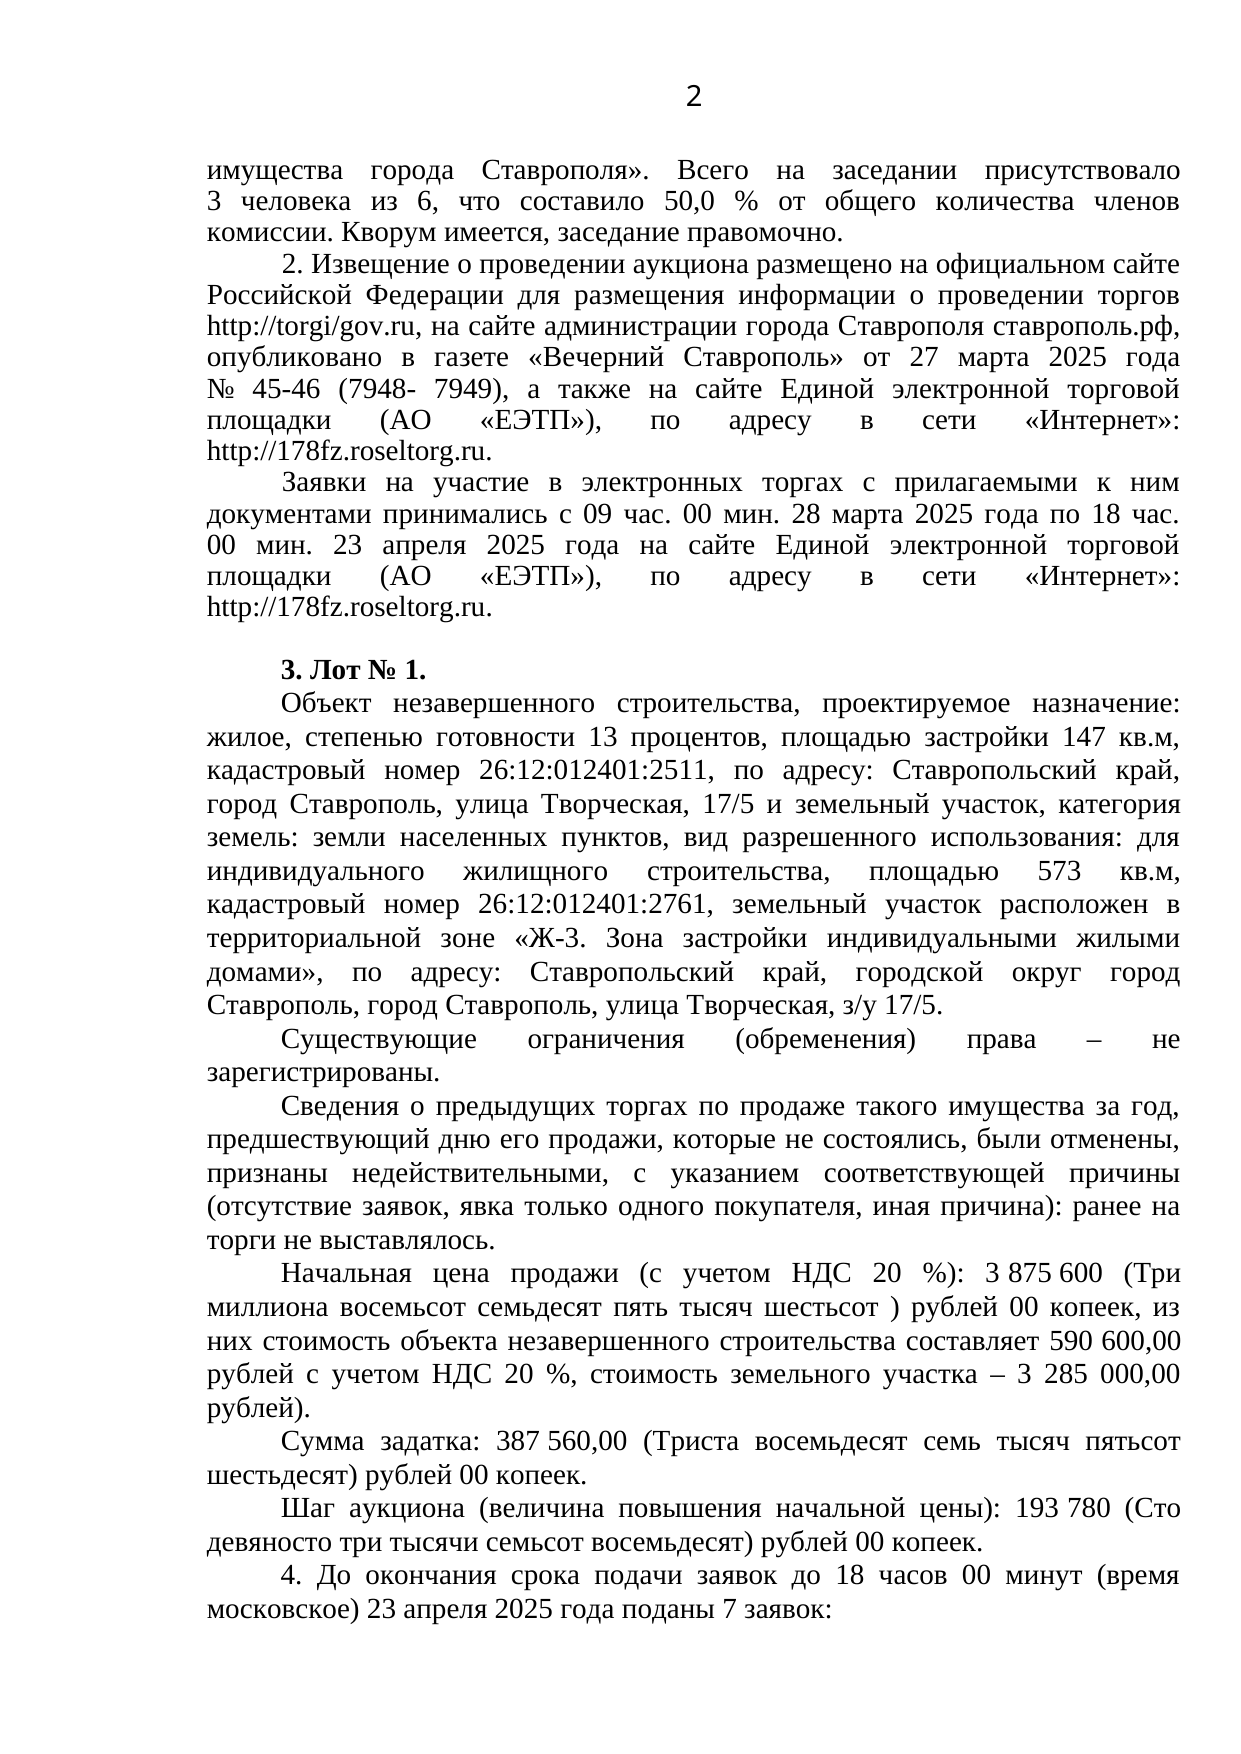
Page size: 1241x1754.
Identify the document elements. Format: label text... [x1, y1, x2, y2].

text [207, 154, 1181, 248]
text 3. Лот № 1. [207, 652, 1181, 685]
text 2. Извещение о проведении аукциона размещено на официальном сайте Российской Федерации для размещения информации о проведении торгов http://torgi/gov.ru, на сайте администрации города Ставрополя ставрополь.рф, опубликовано в газете «Вечерний Ставрополь» от 27 марта 2025 года № 45-46 (7948- 7949), а также на сайте Единой электронной торговой площадки (АО «ЕЭТП»), по адресу в сети «Интернет»: http://178fz.roseltorg.ru. [207, 248, 1181, 467]
text Существующие ограничения (обременения) права – не зарегистрированы. [207, 1021, 1181, 1088]
text Сведения о предыдущих торгах по продаже такого имущества за год, предшествующий дню его продажи, которые не состоялись, были отменены, признаны недействительными, с указанием соответствующей причины (отсутствие заявок, явка только одного покупателя, иная причина): ранее на торги не выставлялось. [207, 1088, 1181, 1256]
text Шаг аукциона (величина повышения начальной цены): 193 780 (Сто девяносто три тысячи семьсот восемьдесят) рублей 00 копеек. [207, 1490, 1181, 1557]
text Начальная цена продажи (с учетом НДС 20 %): 3 875 600 (Три миллиона восемьсот семьдесят пять тысяч шестьсот ) рублей 00 копеек, из них стоимость объекта незавершенного строительства составляет 590 600,00 рублей с учетом НДС 20 %, стоимость земельного участка – 3 285 000,00 рублей). [207, 1256, 1181, 1423]
text Объект незавершенного строительства, проектируемое назначение: жилое, степенью готовности 13 процентов, площадью застройки 147 кв.м, кадастровый номер 26:12:012401:2511, по адресу: Ставропольский край, город Ставрополь, улица Творческая, 17/5 и земельный участок, категория земель: земли населенных пунктов, вид разрешенного использования: для индивидуального жилищного строительства, площадью 573 кв.м, кадастровый номер 26:12:012401:2761, земельный участок расположен в территориальной зоне «Ж-3. Зона застройки индивидуальными жилыми домами», по адресу: Ставропольский край, городской округ город Ставрополь, город Ставрополь, улица Творческая, з/у 17/5. [207, 685, 1181, 1021]
text Заявки на участие в электронных торгах с прилагаемыми к ним документами принимались с 09 час. 00 мин. 28 марта 2025 года по 18 час. 00 мин. 23 апреля 2025 года на сайте Единой электронной торговой площадки (АО «ЕЭТП»), по адресу в сети «Интернет»: http://178fz.roseltorg.ru. [207, 467, 1181, 623]
text Сумма задатка: 387 560,00 (Триста восемьдесят семь тысяч пятьсот шестьдесят) рублей 00 копеек. [207, 1423, 1181, 1490]
text 4. До окончания срока подачи заявок до 18 часов 00 минут (время московское) 23 апреля 2025 года поданы 7 заявок: [207, 1557, 1181, 1624]
